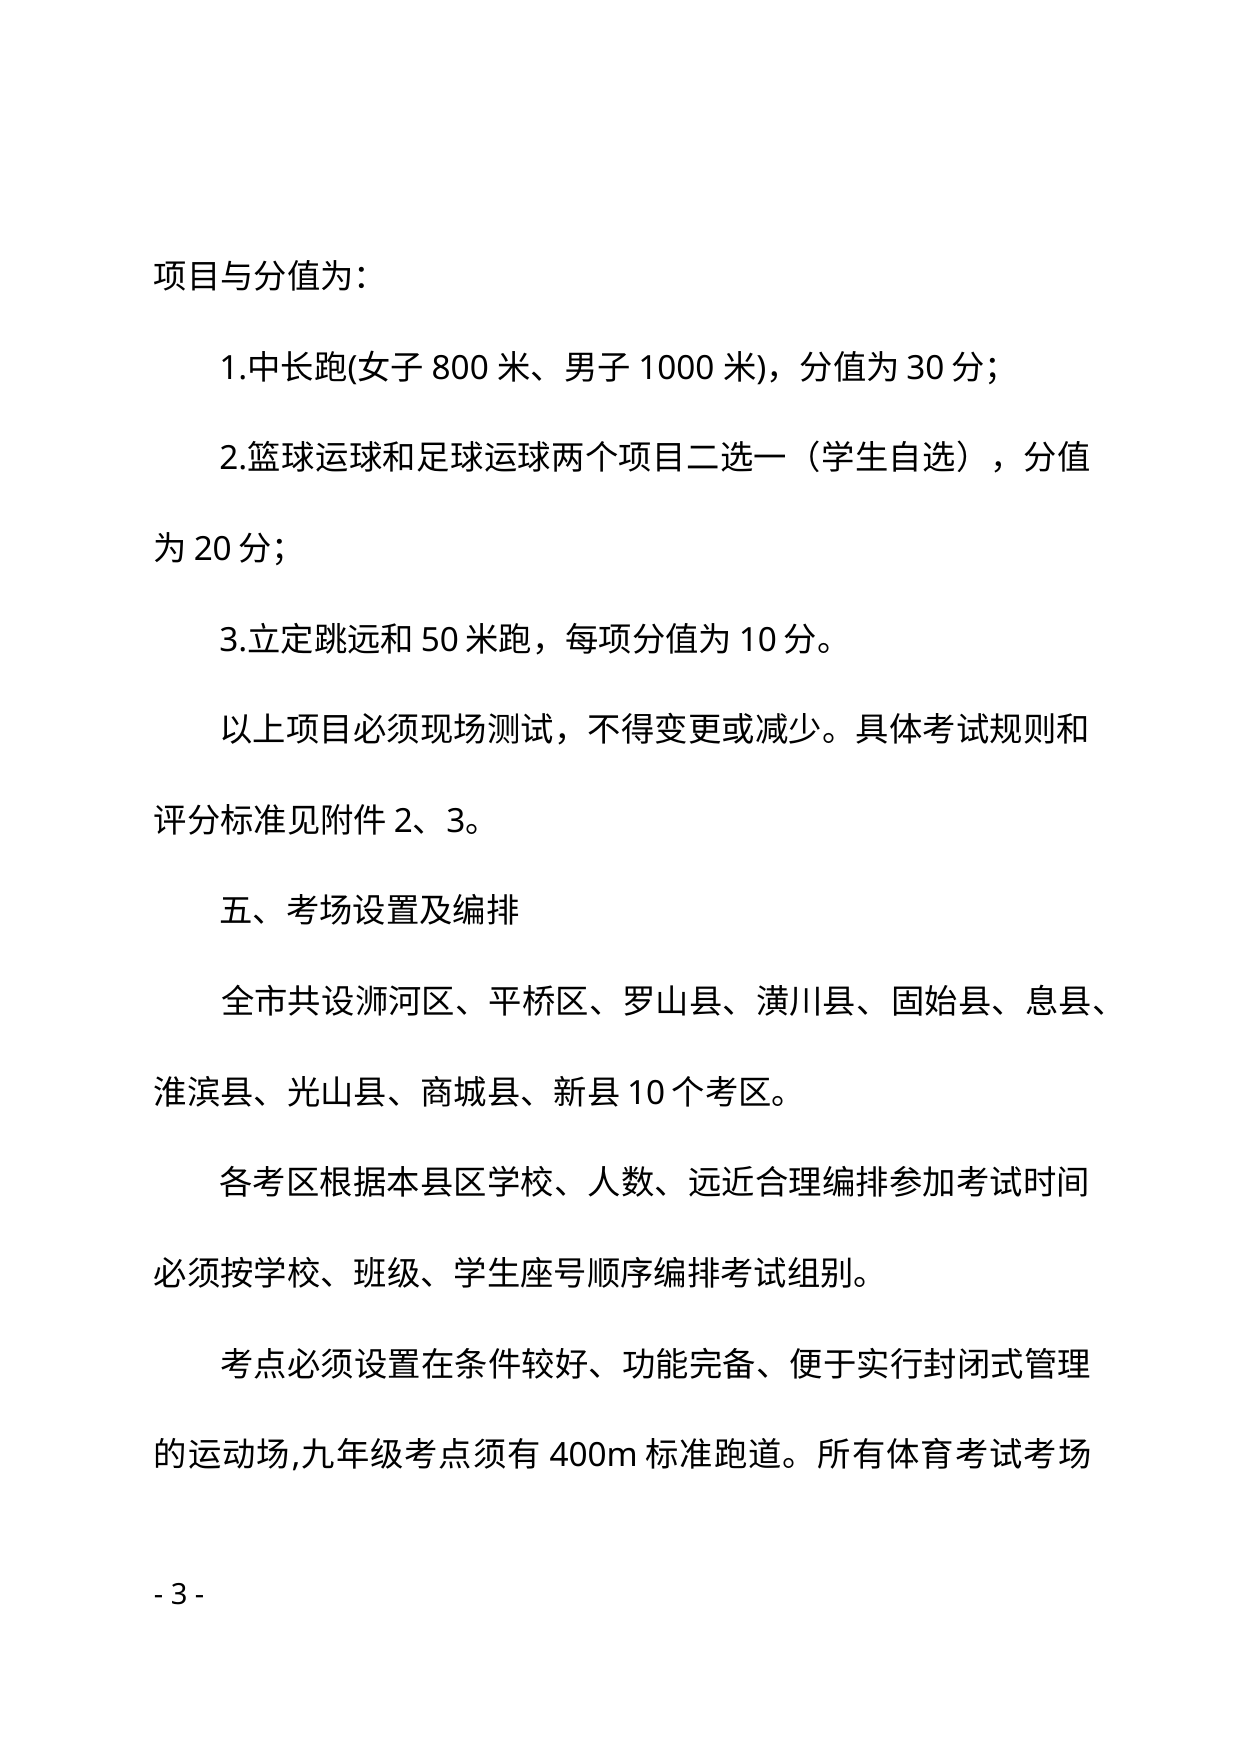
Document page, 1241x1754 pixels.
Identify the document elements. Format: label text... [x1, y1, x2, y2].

text 各考区根据本县区学校、人数、远近合理编排参加考试时间，必须按学校、班级、学生座号顺序编排考试组别。 [153, 1135, 1092, 1316]
text 2.篮球运球和足球运球两个项目二选一（学生自选），分值为20分； [153, 410, 1092, 591]
text 以上项目必须现场测试，不得变更或减少。具体考试规则和评分标准见附件2、3。 [153, 682, 1092, 863]
text 全市共设浉河区、平桥区、罗山县、潢川县、固始县、息县、淮滨县、光山县、商城县、新县10个考区。 [153, 954, 1092, 1135]
text 五、考场设置及编排 [153, 863, 1092, 954]
text 3.立定跳远和50米跑，每项分值为10分。 [153, 591, 1092, 682]
text 1.中长跑(女子 800 米、男子 1000 米)，分值为30分； [153, 319, 1092, 410]
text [153, 229, 1092, 319]
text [153, 1316, 1092, 1497]
